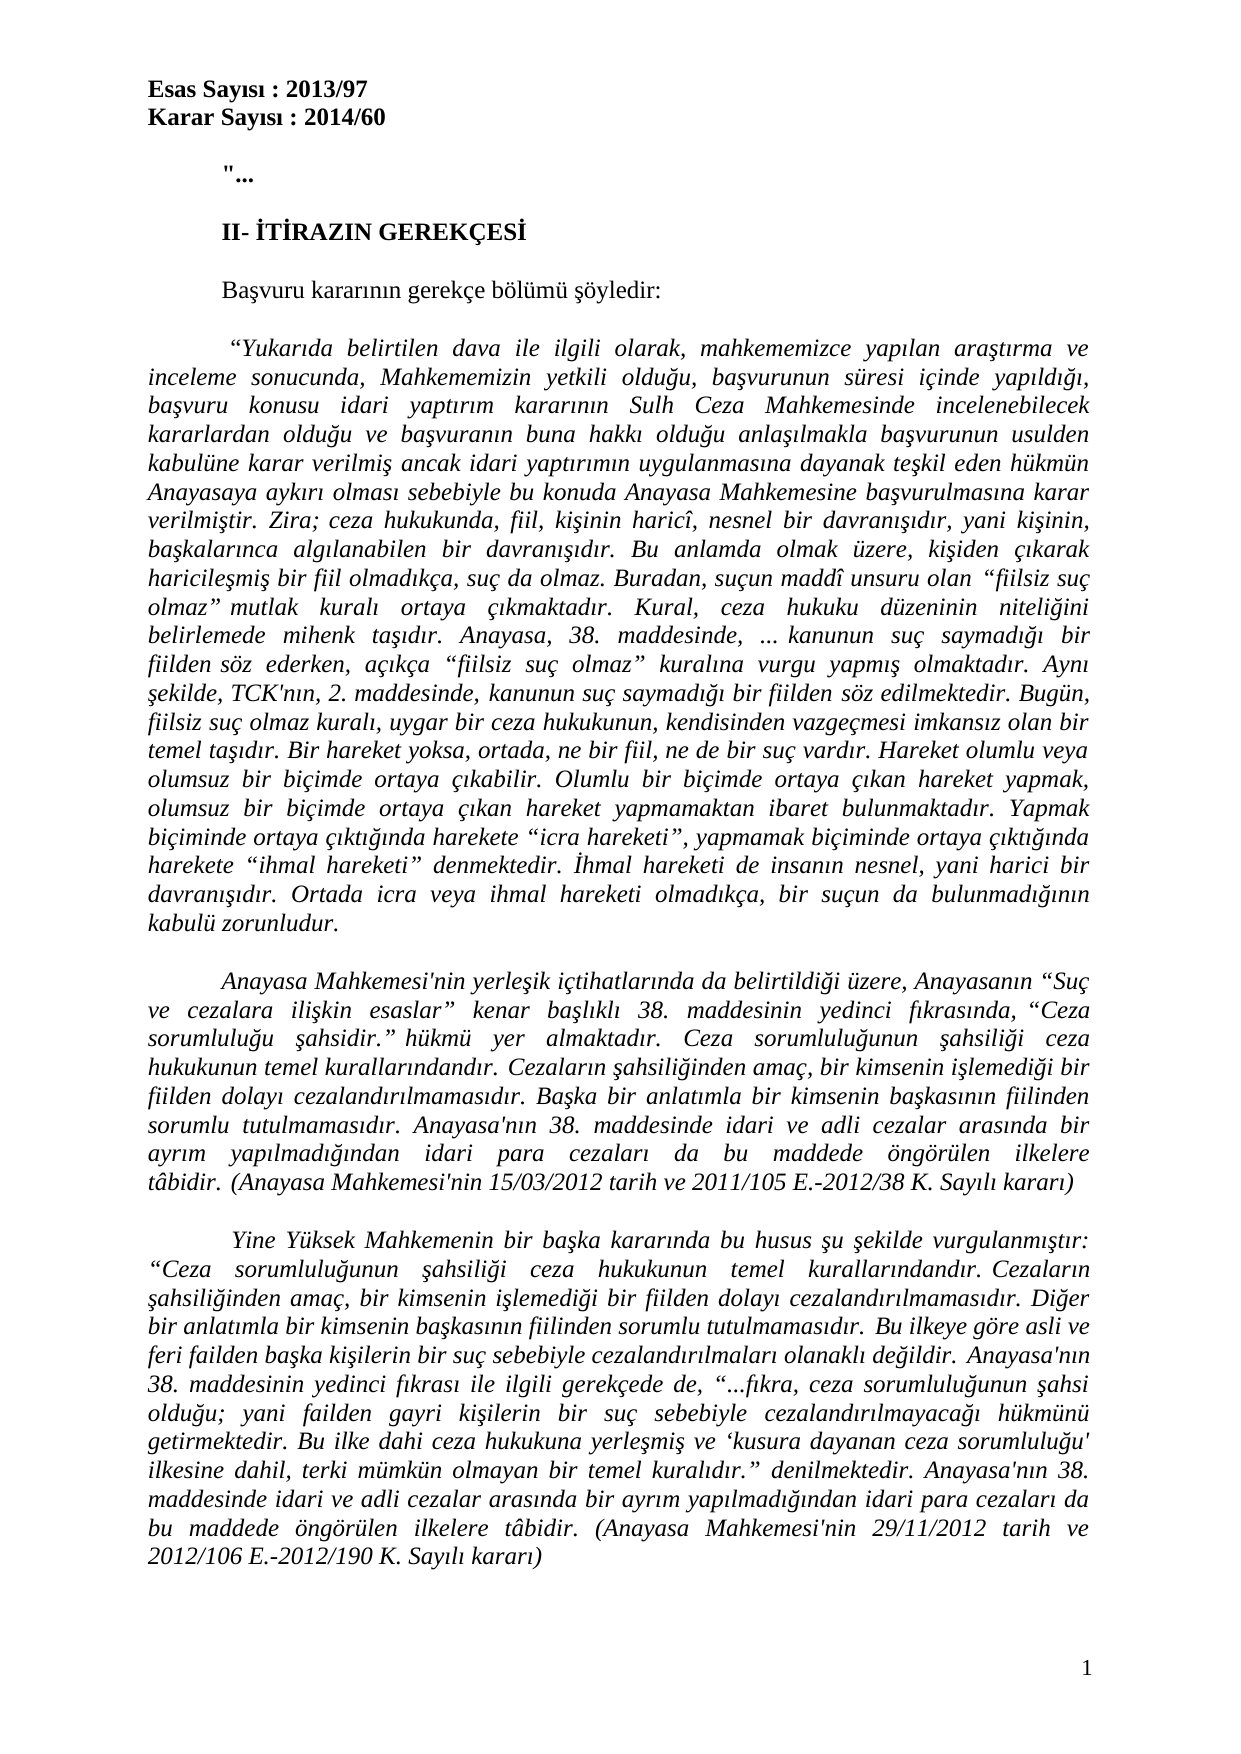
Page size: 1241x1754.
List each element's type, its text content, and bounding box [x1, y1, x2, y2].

text Anayasa Mahkemesi'nin yerleşik içtihatlarında da belirtildiği üzere, Anayasanın “Suç ve cezalara ilişkin esaslar” kenar başlıklı 38. maddesinin yedinci fıkrasında, “Ceza sorumluluğu şahsidir.” hükmü yer almaktadır. Ceza sorumluluğunun şahsiliği ceza hukukunun temel kurallarındandır. Cezaların şahsiliğinden amaç, bir kimsenin işlemediği bir fiilden dolayı cezalandırılmamasıdır. Başka bir anlatımla bir kimsenin başkasının fiilinden sorumlu tutulmamasıdır. Anayasa'nın 38. maddesinde idari ve adli cezalar arasında bir ayrım yapılmadığından idari para cezaları da bu maddede öngörülen ilkelere tâbidir. (Anayasa Mahkemesi'nin 15/03/2012 tarih ve 2011/105 E.-2012/38 K. Sayılı kararı) [148, 966, 1093, 1196]
text Başvuru kararının gerekçe bölümü şöyledir: [148, 275, 1093, 304]
text "... [148, 159, 1093, 188]
text “Yukarıda belirtilen dava ile ilgili olarak, mahkememizce yapılan araştırma ve inceleme sonucunda, Mahkememizin yetkili olduğu, başvurunun süresi içinde yapıldığı, başvuru konusu idari yaptırım kararının Sulh Ceza Mahkemesinde incelenebilecek kararlardan olduğu ve başvuranın buna hakkı olduğu anlaşılmakla başvurunun usulden kabulüne karar verilmiş ancak idari yaptırımın uygulanmasına dayanak teşkil eden hükmün Anayasaya aykırı olması sebebiyle bu konuda Anayasa Mahkemesine başvurulmasına karar verilmiştir. Zira; ceza hukukunda, fiil, kişinin haricî, nesnel bir davranışıdır, yani kişinin, başkalarınca algılanabilen bir davranışıdır. Bu anlamda olmak üzere, kişiden çıkarak haricileşmiş bir fiil olmadıkça, suç da olmaz. Buradan, suçun maddî unsuru olan “fiilsiz suç olmaz” mutlak kuralı ortaya çıkmaktadır. Kural, ceza hukuku düzeninin niteliğini belirlemede mihenk taşıdır. Anayasa, 38. maddesinde, ... kanunun suç saymadığı bir fiilden söz ederken, açıkça “fiilsiz suç olmaz” kuralına vurgu yapmış olmaktadır. Aynı şekilde, TCK'nın, 2. maddesinde, kanunun suç saymadığı bir fiilden söz edilmektedir. Bugün, fiilsiz suç olmaz kuralı, uygar bir ceza hukukunun, kendisinden vazgeçmesi imkansız olan bir temel taşıdır. Bir hareket yoksa, ortada, ne bir fiil, ne de bir suç vardır. Hareket olumlu veya olumsuz bir biçimde ortaya çıkabilir. Olumlu bir biçimde ortaya çıkan hareket yapmak, olumsuz bir biçimde ortaya çıkan hareket yapmamaktan ibaret bulunmaktadır. Yapmak biçiminde ortaya çıktığında harekete “icra hareketi”, yapmamak biçiminde ortaya çıktığında harekete “ihmal hareketi” denmektedir. İhmal hareketi de insanın nesnel, yani harici bir davranışıdır. Ortada icra veya ihmal hareketi olmadıkça, bir suçun da bulunmadığının kabulü zorunludur. [148, 333, 1093, 937]
text II- İTİRAZIN GEREKÇESİ [148, 217, 1093, 246]
text Yine Yüksek Mahkemenin bir başka kararında bu husus şu şekilde vurgulanmıştır: “Ceza sorumluluğunun şahsiliği ceza hukukunun temel kurallarındandır. Cezaların şahsiliğinden amaç, bir kimsenin işlemediği bir fiilden dolayı cezalandırılmamasıdır. Diğer bir anlatımla bir kimsenin başkasının fiilinden sorumlu tutulmamasıdır. Bu ilkeye göre asli ve feri failden başka kişilerin bir suç sebebiyle cezalandırılmaları olanaklı değildir. Anayasa'nın 38. maddesinin yedinci fıkrası ile ilgili gerekçede de, “...fıkra, ceza sorumluluğunun şahsi olduğu; yani failden gayri kişilerin bir suç sebebiyle cezalandırılmayacağı hükmünü getirmektedir. Bu ilke dahi ceza hukukuna yerleşmiş ve ‘kusura dayanan ceza sorumluluğu' ilkesine dahil, terki mümkün olmayan bir temel kuralıdır.” denilmektedir. Anayasa'nın 38. maddesinde idari ve adli cezalar arasında bir ayrım yapılmadığından idari para cezaları da bu maddede öngörülen ilkelere tâbidir. (Anayasa Mahkemesi'nin 29/11/2012 tarih ve 2012/106 E.-2012/190 K. Sayılı kararı) [148, 1225, 1093, 1570]
